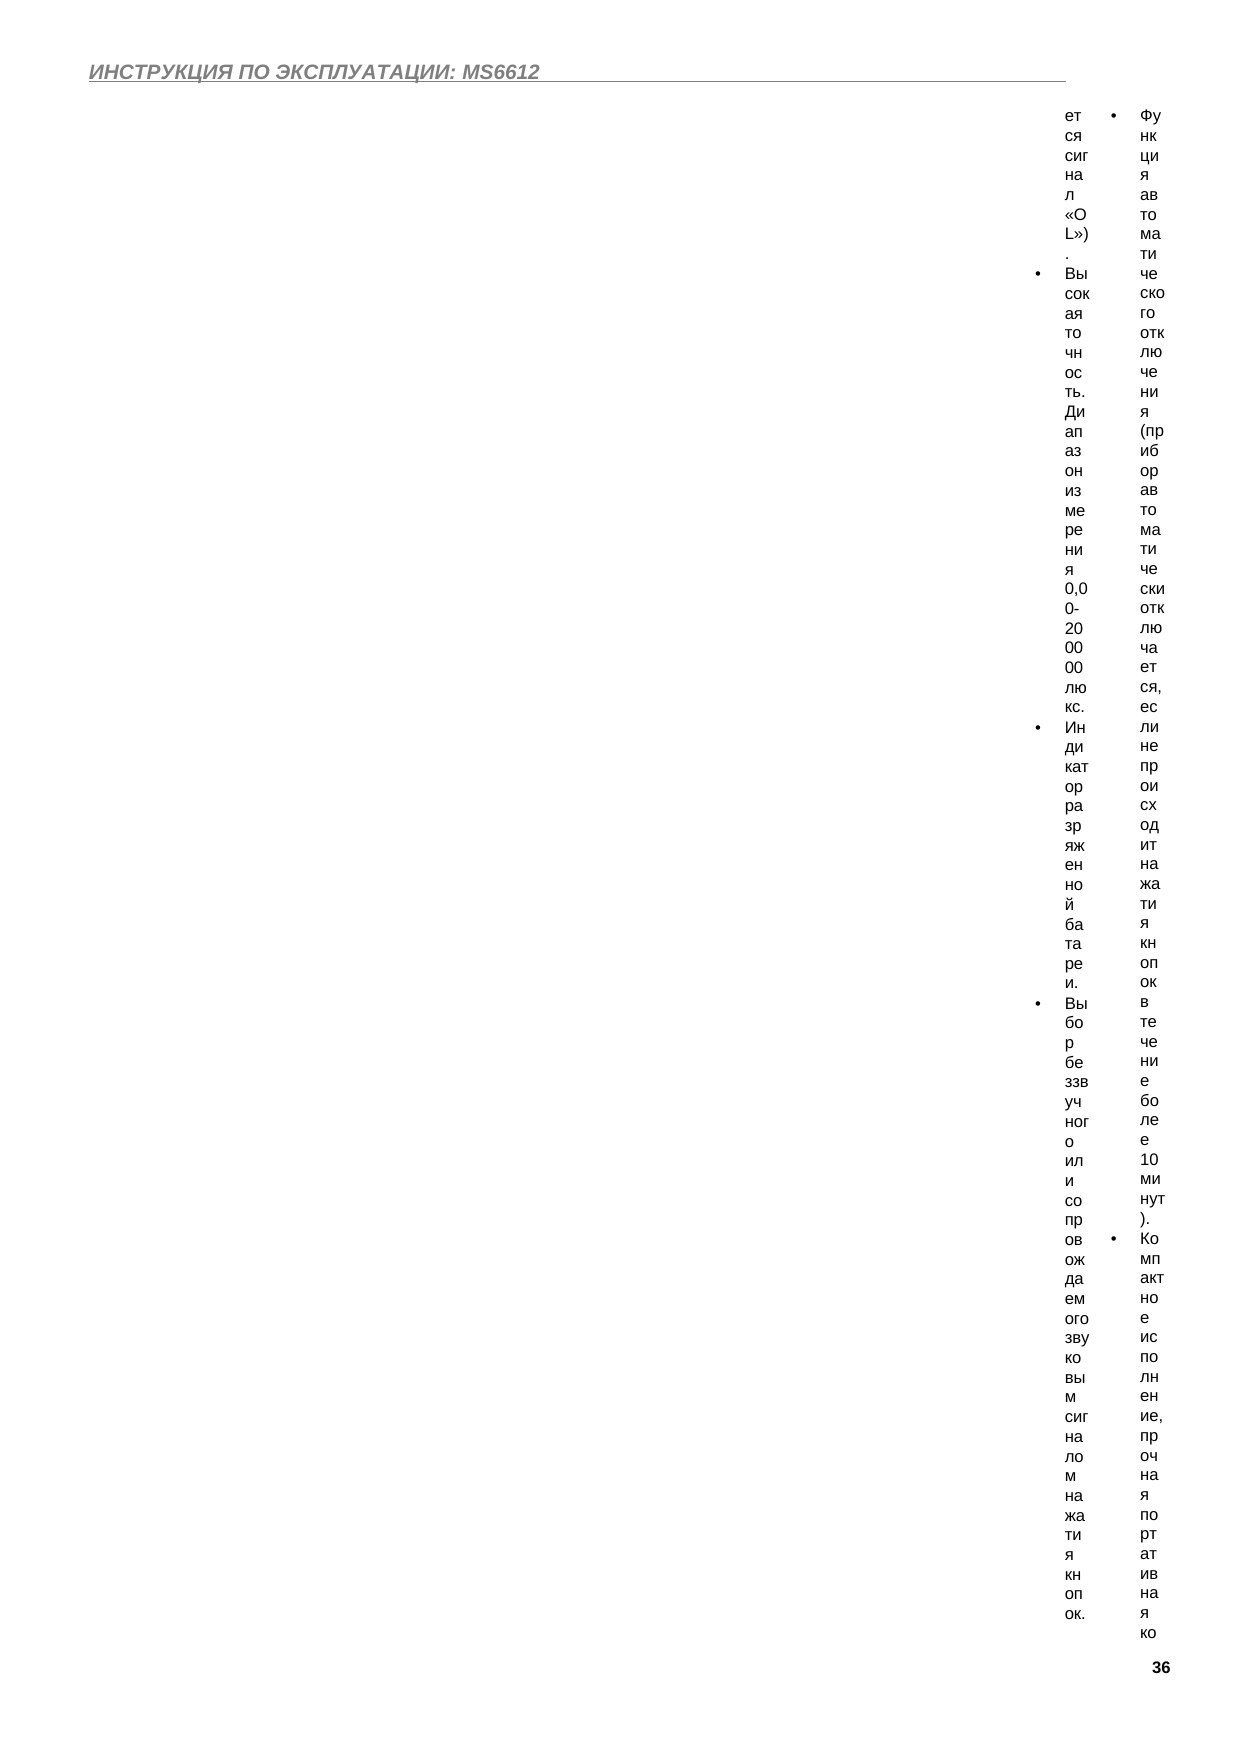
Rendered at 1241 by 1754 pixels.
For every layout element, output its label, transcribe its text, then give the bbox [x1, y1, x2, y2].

list Компактное исполнение, прочная портативная конструкция. [1140, 1229, 1165, 1642]
list Функция автоматического отключения (прибор автоматически отключается, если не происходит нажатия кнопок в течение более 10 минут). [1140, 106, 1165, 1228]
list Высокая точность. Диапазон измерения 0,00-200000 люкс. [1064, 264, 1090, 716]
list Индикатор разряженной батареи. [1064, 717, 1090, 992]
list Выбор беззвучного или сопровождаемого звуковым сигналом нажатия кнопок. [1064, 993, 1090, 1623]
